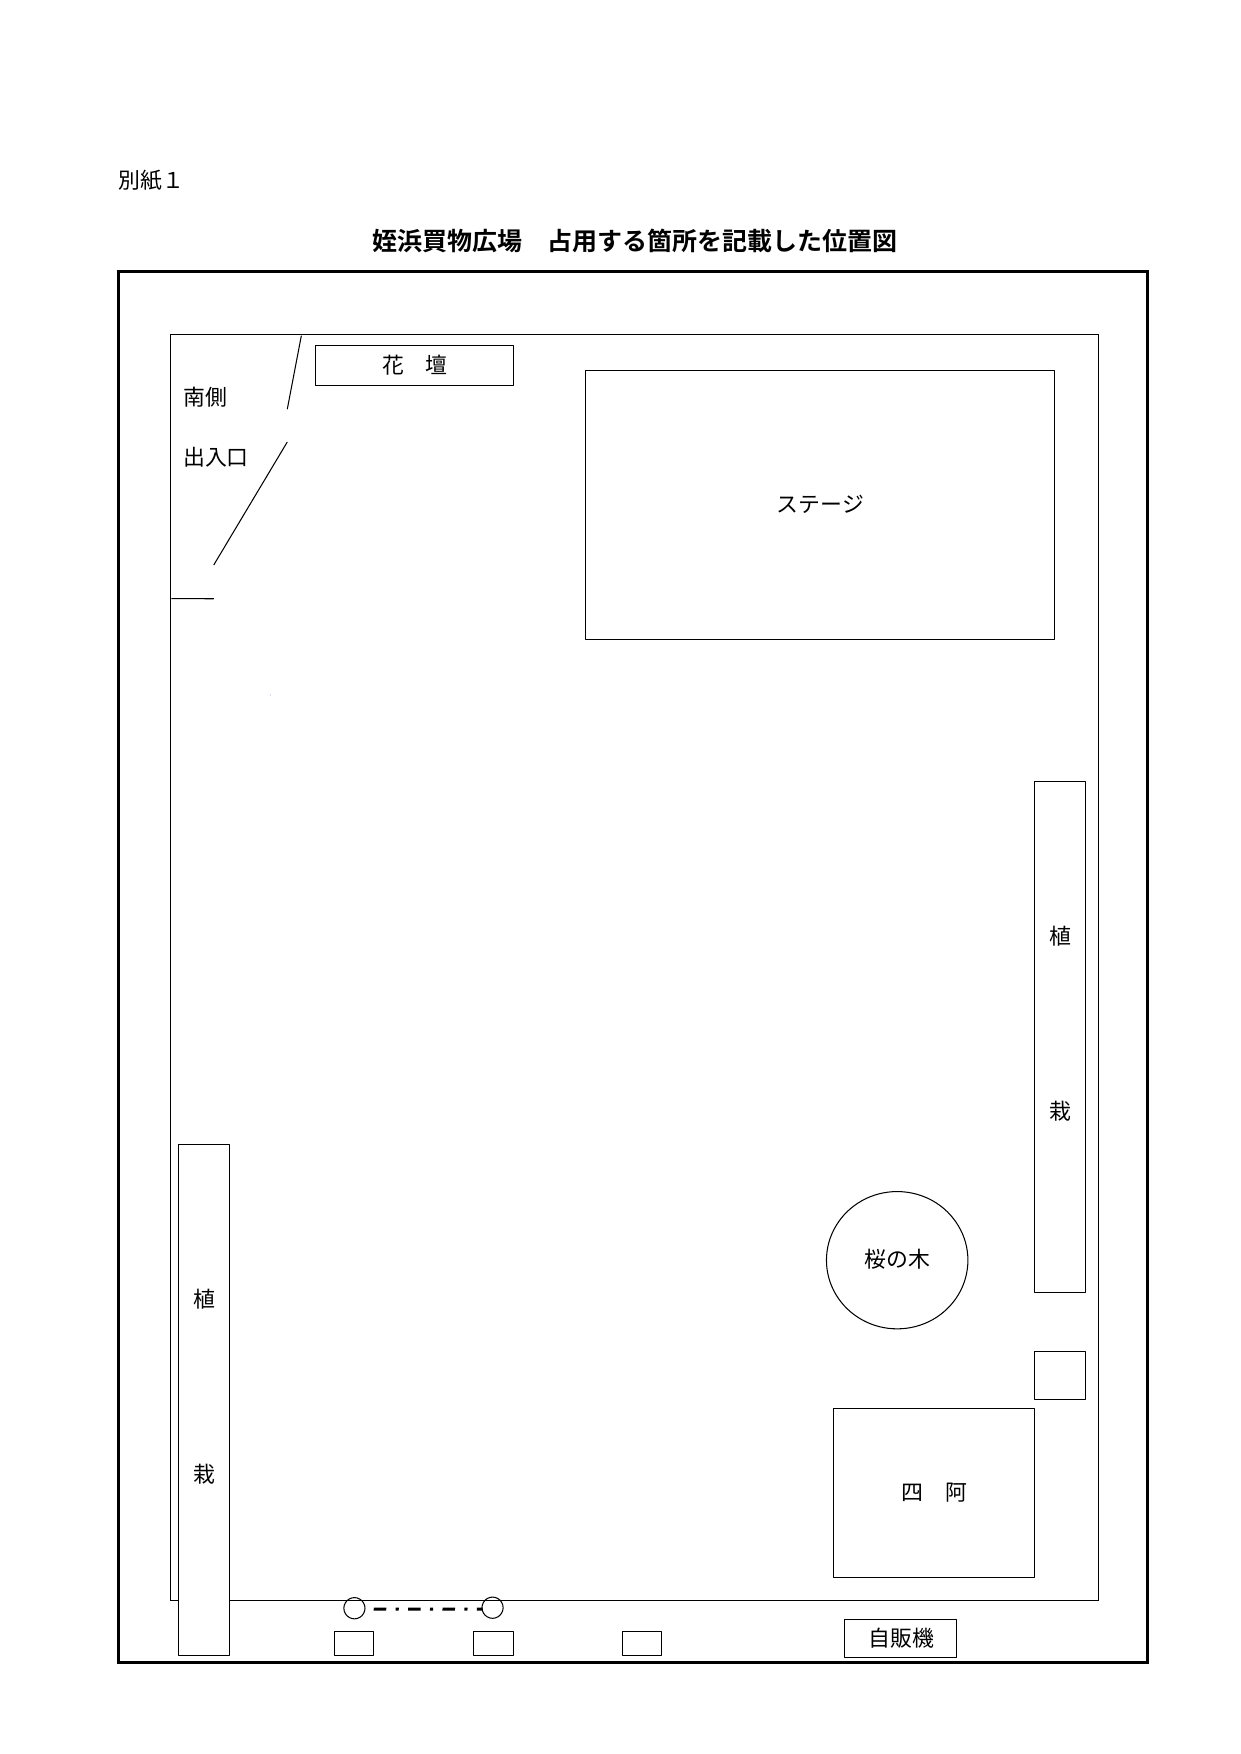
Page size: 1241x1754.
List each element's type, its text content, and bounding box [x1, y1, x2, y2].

text 姪浜買物広場 占用する箇所を記載した位置図 [118, 209, 1152, 270]
table_header 商店街の通り（姪の浜1号線） [120, 273, 1146, 1661]
text 別紙１ [118, 149, 1152, 209]
